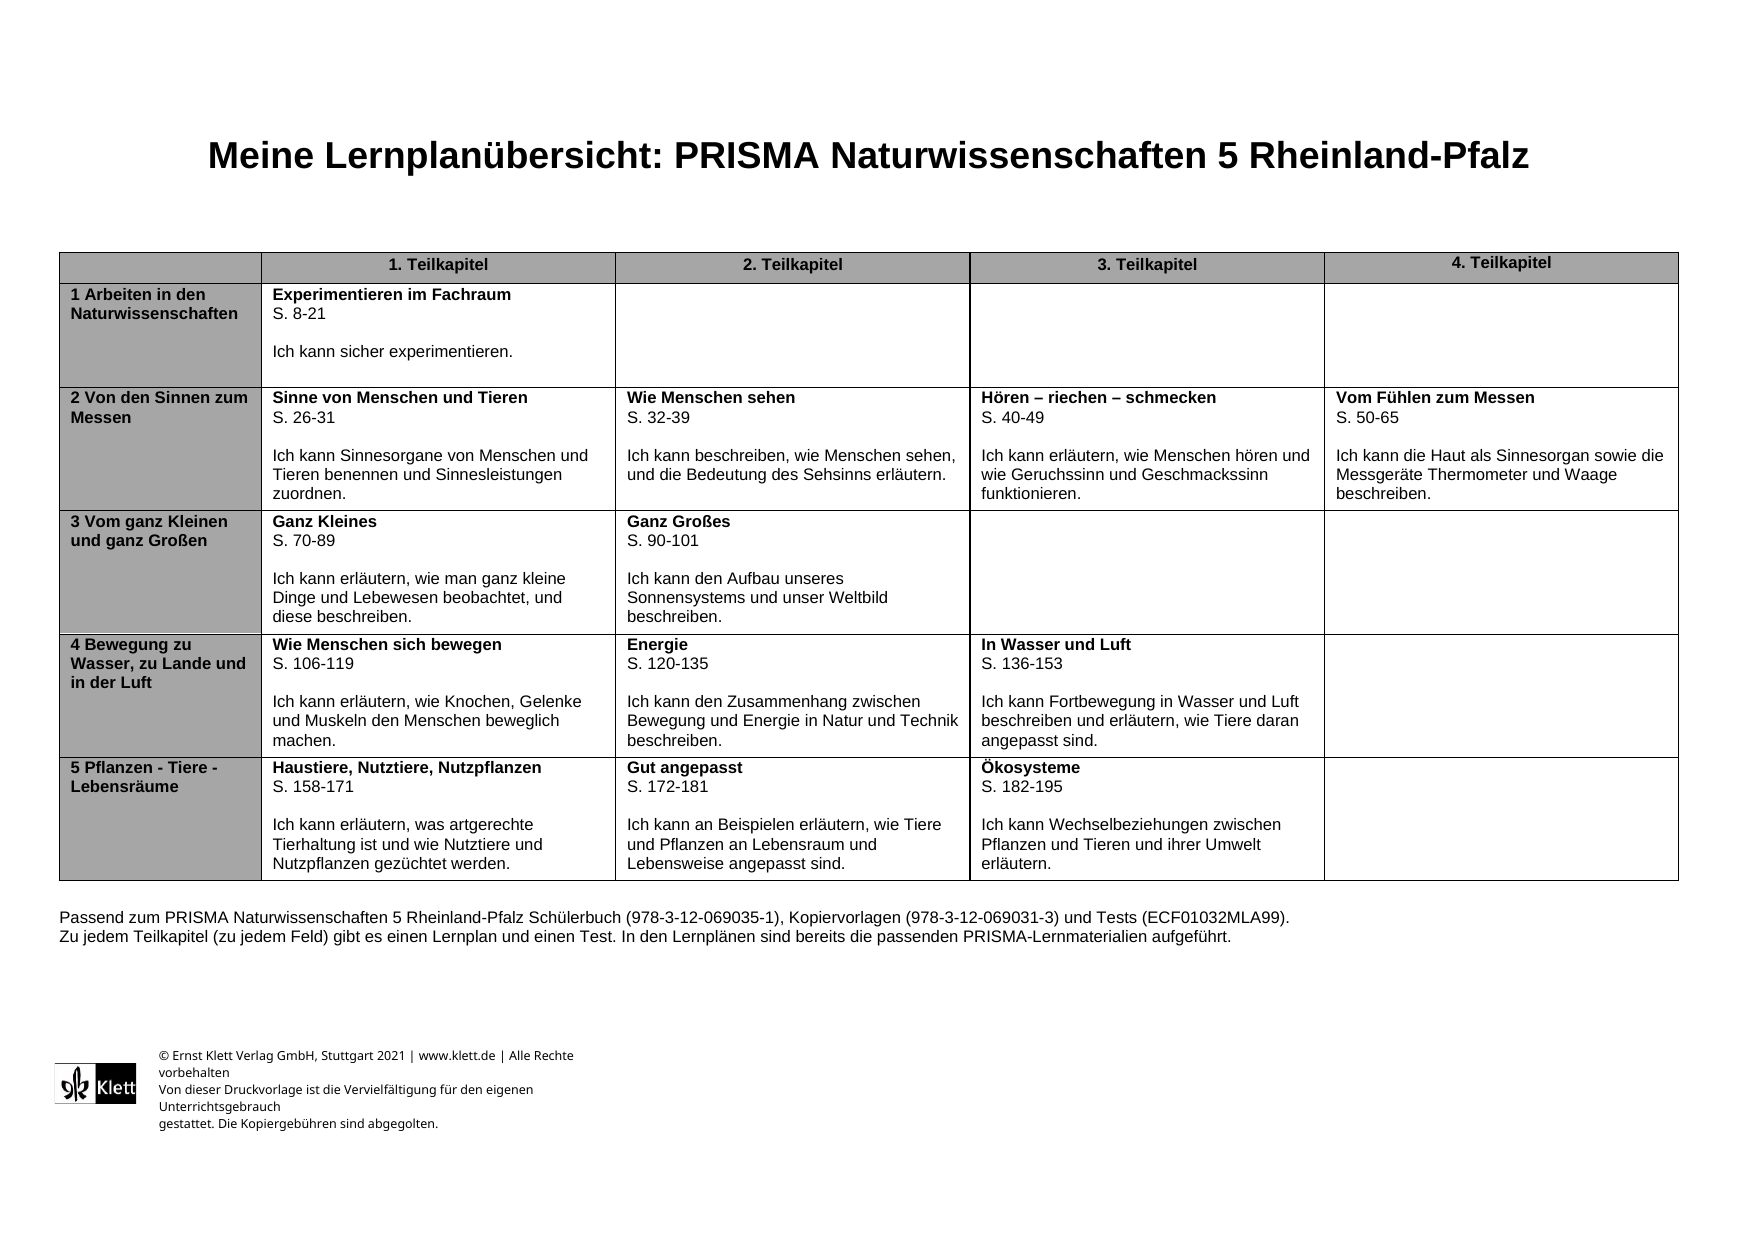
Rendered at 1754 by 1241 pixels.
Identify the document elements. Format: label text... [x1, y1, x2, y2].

table_cell Energie S. 120-135 Ich kann den Zusammenhang zwischen Bewegung und Energie in Natur und Technik beschreiben. [616, 635, 969, 757]
table_cell 4 Bewegung zu Wasser, zu Lande und in der Luft [60, 635, 261, 757]
table_cell Haustiere, Nutztiere, Nutzpflanzen S. 158-171 Ich kann erläutern, was artgerechte Tierhaltung ist und wie Nutztiere und Nutzpflanzen gezüchtet werden. [262, 758, 615, 880]
table_cell 5 Pflanzen - Tiere - Lebensräume [60, 758, 261, 880]
table_header 3. Teilkapitel [971, 253, 1324, 283]
table_cell Ganz Großes S. 90-101 Ich kann den Aufbau unseres Sonnensystems und unser Weltbild beschreiben. [616, 511, 969, 633]
table_cell Wie Menschen sich bewegen S. 106-119 Ich kann erläutern, wie Knochen, Gelenke und Muskeln den Menschen beweglich machen. [262, 635, 615, 757]
picture [54, 1063, 137, 1104]
table_cell Vom Fühlen zum Messen S. 50-65 Ich kann die Haut als Sinnesorgan sowie die Messgeräte Thermometer und Waage beschreiben. [1325, 388, 1678, 510]
table_cell Experimentieren im Fachraum S. 8-21 Ich kann sicher experimentieren. [262, 284, 615, 387]
table_cell [1325, 284, 1678, 387]
table_header 1. Teilkapitel [262, 253, 615, 283]
table_header [60, 253, 261, 283]
table_header 2. Teilkapitel [616, 253, 969, 283]
text Meine Lernplanübersicht: PRISMA Naturwissenschaften 5 Rheinland-Pfalz [59, 133, 1679, 176]
table_cell [1325, 758, 1678, 880]
table_cell 3 Vom ganz Kleinen und ganz Großen [60, 511, 261, 633]
table_cell [971, 284, 1324, 387]
table_header [0, 1047, 147, 1133]
table_cell Ganz Kleines S. 70-89 Ich kann erläutern, wie man ganz kleine Dinge und Lebewesen beobachtet, und diese beschreiben. [262, 511, 615, 633]
table_cell Hören – riechen – schmecken S. 40-49 Ich kann erläutern, wie Menschen hören und wie Geruchssinn und Geschmackssinn funktionieren. [971, 388, 1324, 510]
table_header © Ernst Klett Verlag GmbH, Stuttgart 2021 | www.klett.de | Alle Rechte vorbehalten Von dieser Druckvorlage ist die Vervielfältigung für den eigenen Unterrichtsgebrauch gestattet. Die Kopiergebühren sind abgegolten. [147, 1047, 650, 1133]
text Passend zum PRISMA Naturwissenschaften 5 Rheinland-Pfalz Schülerbuch (978-3-12-069035-1), Kopiervorlagen (978-3-12-069031-3) und Tests (ECF01032MLA99). [59, 907, 1679, 927]
table_cell Sinne von Menschen und Tieren S. 26-31 Ich kann Sinnesorgane von Menschen und Tieren benennen und Sinnesleistungen zuordnen. [262, 388, 615, 510]
table_cell [971, 511, 1324, 633]
table_header 4. Teilkapitel [1325, 253, 1678, 283]
table_cell Gut angepasst S. 172-181 Ich kann an Beispielen erläutern, wie Tiere und Pflanzen an Lebensraum und Lebensweise angepasst sind. [616, 758, 969, 880]
table_cell [616, 284, 969, 387]
table_cell [1325, 511, 1678, 633]
text Zu jedem Teilkapitel (zu jedem Feld) gibt es einen Lernplan und einen Test. In den Lernplänen sind bereits die passenden PRISMA-Lernmaterialien aufgeführt. [59, 927, 1679, 946]
table_cell 1 Arbeiten in den Naturwissenschaften [60, 284, 261, 387]
table_cell [1325, 635, 1678, 757]
table_cell In Wasser und Luft S. 136-153 Ich kann Fortbewegung in Wasser und Luft beschreiben und erläutern, wie Tiere daran angepasst sind. [971, 635, 1324, 757]
table_cell Wie Menschen sehen S. 32-39 Ich kann beschreiben, wie Menschen sehen, und die Bedeutung des Sehsinns erläutern. [616, 388, 969, 510]
table_cell Ökosysteme S. 182-195 Ich kann Wechselbeziehungen zwischen Pflanzen und Tieren und ihrer Umwelt erläutern. [971, 758, 1324, 880]
table_cell 2 Von den Sinnen zum Messen [60, 388, 261, 510]
